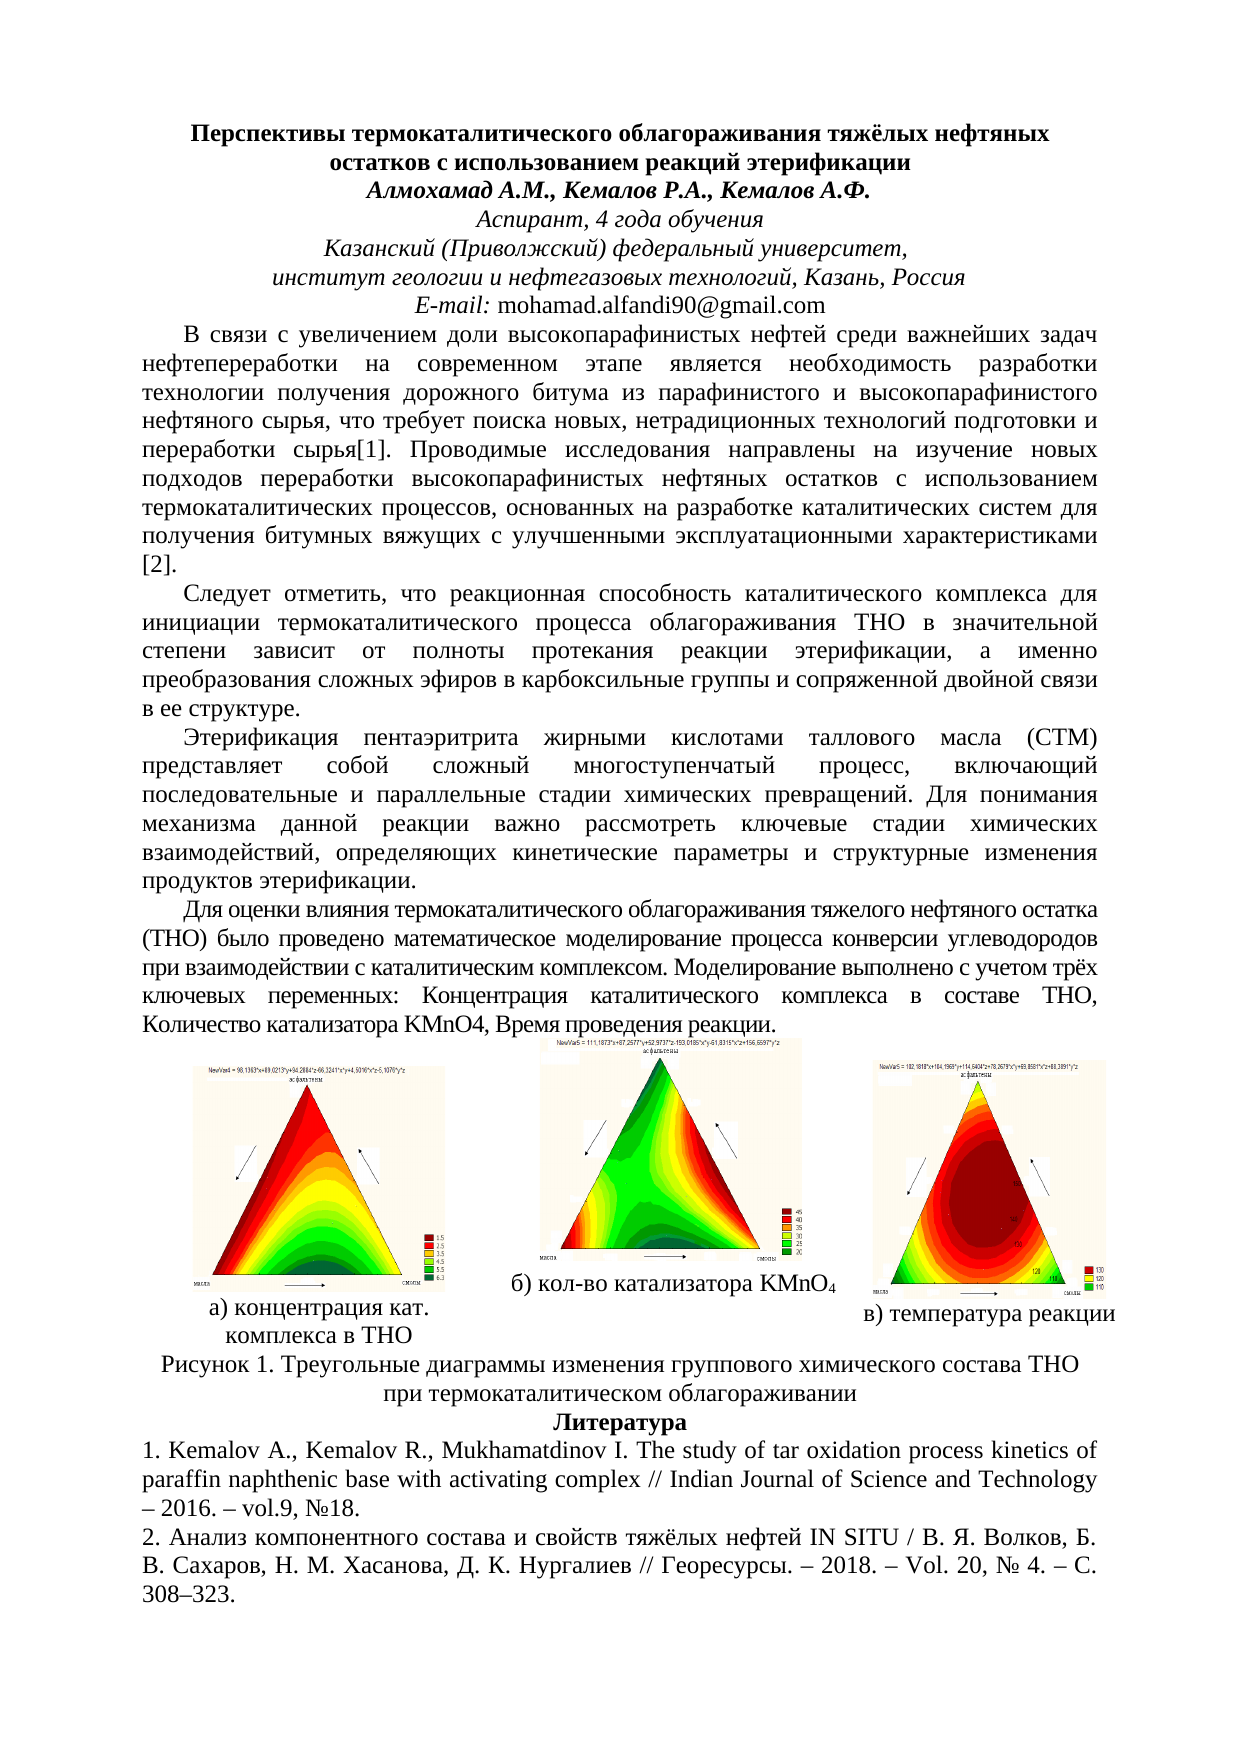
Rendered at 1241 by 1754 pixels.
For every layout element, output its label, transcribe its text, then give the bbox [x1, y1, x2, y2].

text Аспирант, 4 года обучения [142, 204, 1098, 233]
text Рисунок 1. Треугольные диаграммы изменения группового химического состава ТНО при термокаталитическом облагораживании [142, 1349, 1098, 1407]
table_header б) кол-во катализатора KMnO4 [496, 1038, 851, 1349]
text Следует отметить, что реакционная способность каталитического комплекса для инициации термокаталитического процесса облагораживания ТНО в значительной степени зависит от полноты протекания реакции этерификации, а именно преобразования сложных эфиров в карбоксильные группы и сопряженной двойной связи в ее структуре. [142, 578, 1098, 722]
text Этерификация пентаэритрита жирными кислотами таллового масла (СТМ) представляет собой сложный многоступенчатый процесс, включающий последовательные и параллельные стадии химических превращений. Для понимания механизма данной реакции важно рассмотреть ключевые стадии химических взаимодействий, определяющих кинетические параметры и структурные изменения продуктов этерификации. [142, 722, 1098, 894]
picture [192, 1066, 446, 1292]
text В связи с увеличением доли высокопарафинистых нефтей среди важнейших задач нефтепереработки на современном этапе является необходимость разработки технологии получения дорожного битума из парафинистого и высокопарафинистого нефтяного сырья, что требует поиска новых, нетрадиционных технологий подготовки и переработки сырья[1]. Проводимые исследования направлены на изучение новых подходов переработки высокопарафинистых нефтяных остатков с использованием термокаталитических процессов, основанных на разработке каталитических систем для получения битумных вяжущих с улучшенными эксплуатационными характеристиками [2]. [142, 319, 1098, 578]
text Для оценки влияния термокаталитического облагораживания тяжелого нефтяного остатка (ТНО) было проведено математическое моделирование процесса конверсии углеводородов при взаимодействии с каталитическим комплексом. Моделирование выполнено с учетом трёх ключевых переменных: Концентрация каталитического комплекса в составе ТНО, Количество катализатора KMnO4, Время проведения реакции. [142, 894, 1098, 1038]
text Перспективы термокаталитического облагораживания тяжёлых нефтяных остатков с использованием реакций этерификации [142, 118, 1098, 176]
text E-mail: mohamad.alfandi90@gmail.com [142, 291, 1098, 319]
table_header в) температура реакции [851, 1038, 1128, 1349]
picture [539, 1038, 802, 1260]
table_header а) концентрация кат. комплекса в ТНО [142, 1038, 496, 1349]
picture [872, 1060, 1107, 1299]
text 1. Kemalov A., Kemalov R., Mukhamatdinov I. The study of tar oxidation process kinetics of paraffin naphthenic base with activating complex // Indian Journal of Science and Technology – 2016. – vol.9, №18. [142, 1436, 1098, 1522]
text Литература [142, 1407, 1098, 1436]
text Алмохамад А.М., Кемалов Р.А., Кемалов А.Ф. [142, 176, 1098, 204]
text 2. Анализ компонентного состава и свойств тяжёлых нефтей IN SITU / В. Я. Волков, Б. В. Сахаров, Н. М. Хасанова, Д. К. Нургалиев // Георесурсы. – 2018. – Vol. 20, № 4. – C. 308–323. [142, 1522, 1098, 1608]
text Казанский (Приволжский) федеральный университет, институт геологии и нефтегазовых технологий, Казань, Россия [142, 233, 1098, 291]
